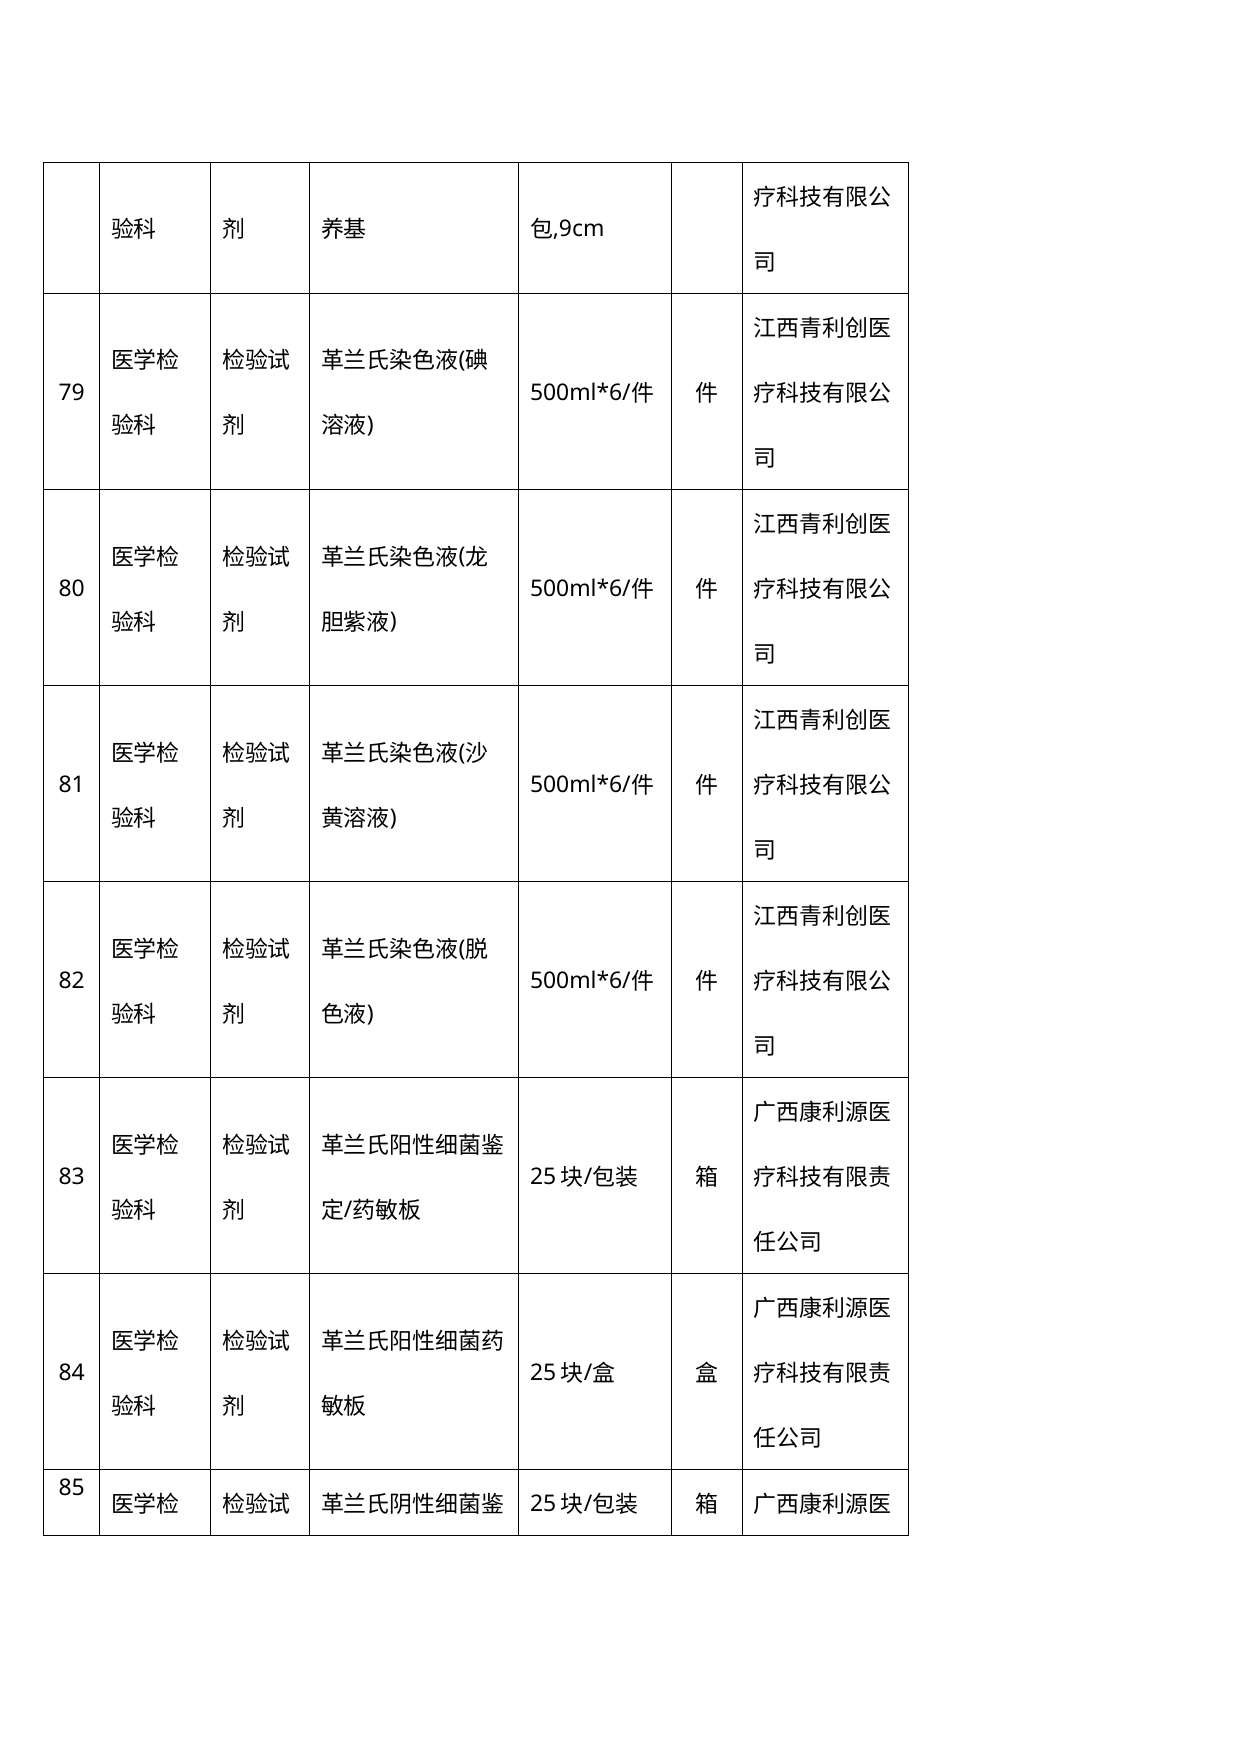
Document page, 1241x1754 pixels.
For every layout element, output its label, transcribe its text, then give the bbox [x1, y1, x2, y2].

table_cell 82 [44, 882, 99, 1077]
table_cell 哥伦比亚血琼脂培养基 [310, 163, 518, 293]
table_cell 件 [672, 686, 742, 881]
table_cell 箱 [672, 1470, 742, 1535]
table_cell 革兰氏染色液(脱色液) [310, 882, 518, 1077]
table_cell 检验试剂 [211, 1078, 309, 1273]
table_cell 检验试剂 [211, 163, 309, 293]
table_cell 箱 [672, 1078, 742, 1273]
table_cell 革兰氏染色液(沙黄溶液) [310, 686, 518, 881]
table_cell 医学检验科 [100, 882, 210, 1077]
table_cell 江西青利创医疗科技有限公司 [743, 490, 908, 685]
table_cell 广西康利源医疗科技有限责任公司 [743, 1274, 908, 1469]
table_cell 个 [672, 163, 742, 293]
table_cell 检验试剂 [211, 294, 309, 489]
table_cell 医学检验科 [100, 1470, 210, 1535]
table_cell 检验试剂 [211, 1470, 309, 1535]
table_cell 江西青利创医疗科技有限公司 [743, 882, 908, 1077]
table_cell 79 [44, 294, 99, 489]
table_cell 盒 [672, 1274, 742, 1469]
table_cell 25块/包装 [519, 1078, 671, 1273]
table_cell 500ml*6/件 [519, 882, 671, 1077]
table_cell 江西青利创医疗科技有限公司 [743, 686, 908, 881]
table_cell 医学检验科 [100, 294, 210, 489]
table_cell 革兰氏阳性细菌鉴定/药敏板 [310, 1078, 518, 1273]
table_cell 件 [672, 490, 742, 685]
table_cell 检验试剂 [211, 1274, 309, 1469]
table_cell 检验试剂 [211, 490, 309, 685]
table_cell 革兰氏染色液(碘溶液) [310, 294, 518, 489]
table_cell 革兰氏阴性细菌鉴定/药敏板 [310, 1470, 518, 1535]
table_cell 件 [672, 882, 742, 1077]
table_cell 革兰氏染色液(龙胆紫液) [310, 490, 518, 685]
table_cell 江西青利创医疗科技有限公司 [743, 294, 908, 489]
table_cell 医学检验科 [100, 1078, 210, 1273]
table_cell 医学检验科 [100, 490, 210, 685]
table_cell 78 [44, 163, 99, 293]
table_cell 医学检验科 [100, 686, 210, 881]
table_cell 500ml*6/件 [519, 686, 671, 881]
table_cell 84 [44, 1274, 99, 1469]
table_cell 85 [44, 1470, 99, 1535]
table_cell 81 [44, 686, 99, 881]
table_cell 500ml*6/件 [519, 294, 671, 489]
table_cell 检验试剂 [211, 686, 309, 881]
table_cell 500ml*6/件 [519, 490, 671, 685]
table_cell 80 [44, 490, 99, 685]
table_cell 检验试剂 [211, 882, 309, 1077]
table_cell 江西青利创医疗科技有限公司 [743, 163, 908, 293]
table_cell 医学检验科 [100, 163, 210, 293]
table_cell 广西康利源医疗科技有限责任公司 [743, 1470, 908, 1535]
table_cell 25块/包装 [519, 1470, 671, 1535]
table_cell 革兰氏阳性细菌药敏板 [310, 1274, 518, 1469]
table_cell 25块/盒 [519, 1274, 671, 1469]
table_cell 83 [44, 1078, 99, 1273]
table_cell 医学检验科 [100, 1274, 210, 1469]
table_cell 件 [672, 294, 742, 489]
table_cell 广西康利源医疗科技有限责任公司 [743, 1078, 908, 1273]
table_cell 10块/包,9cm [519, 163, 671, 293]
